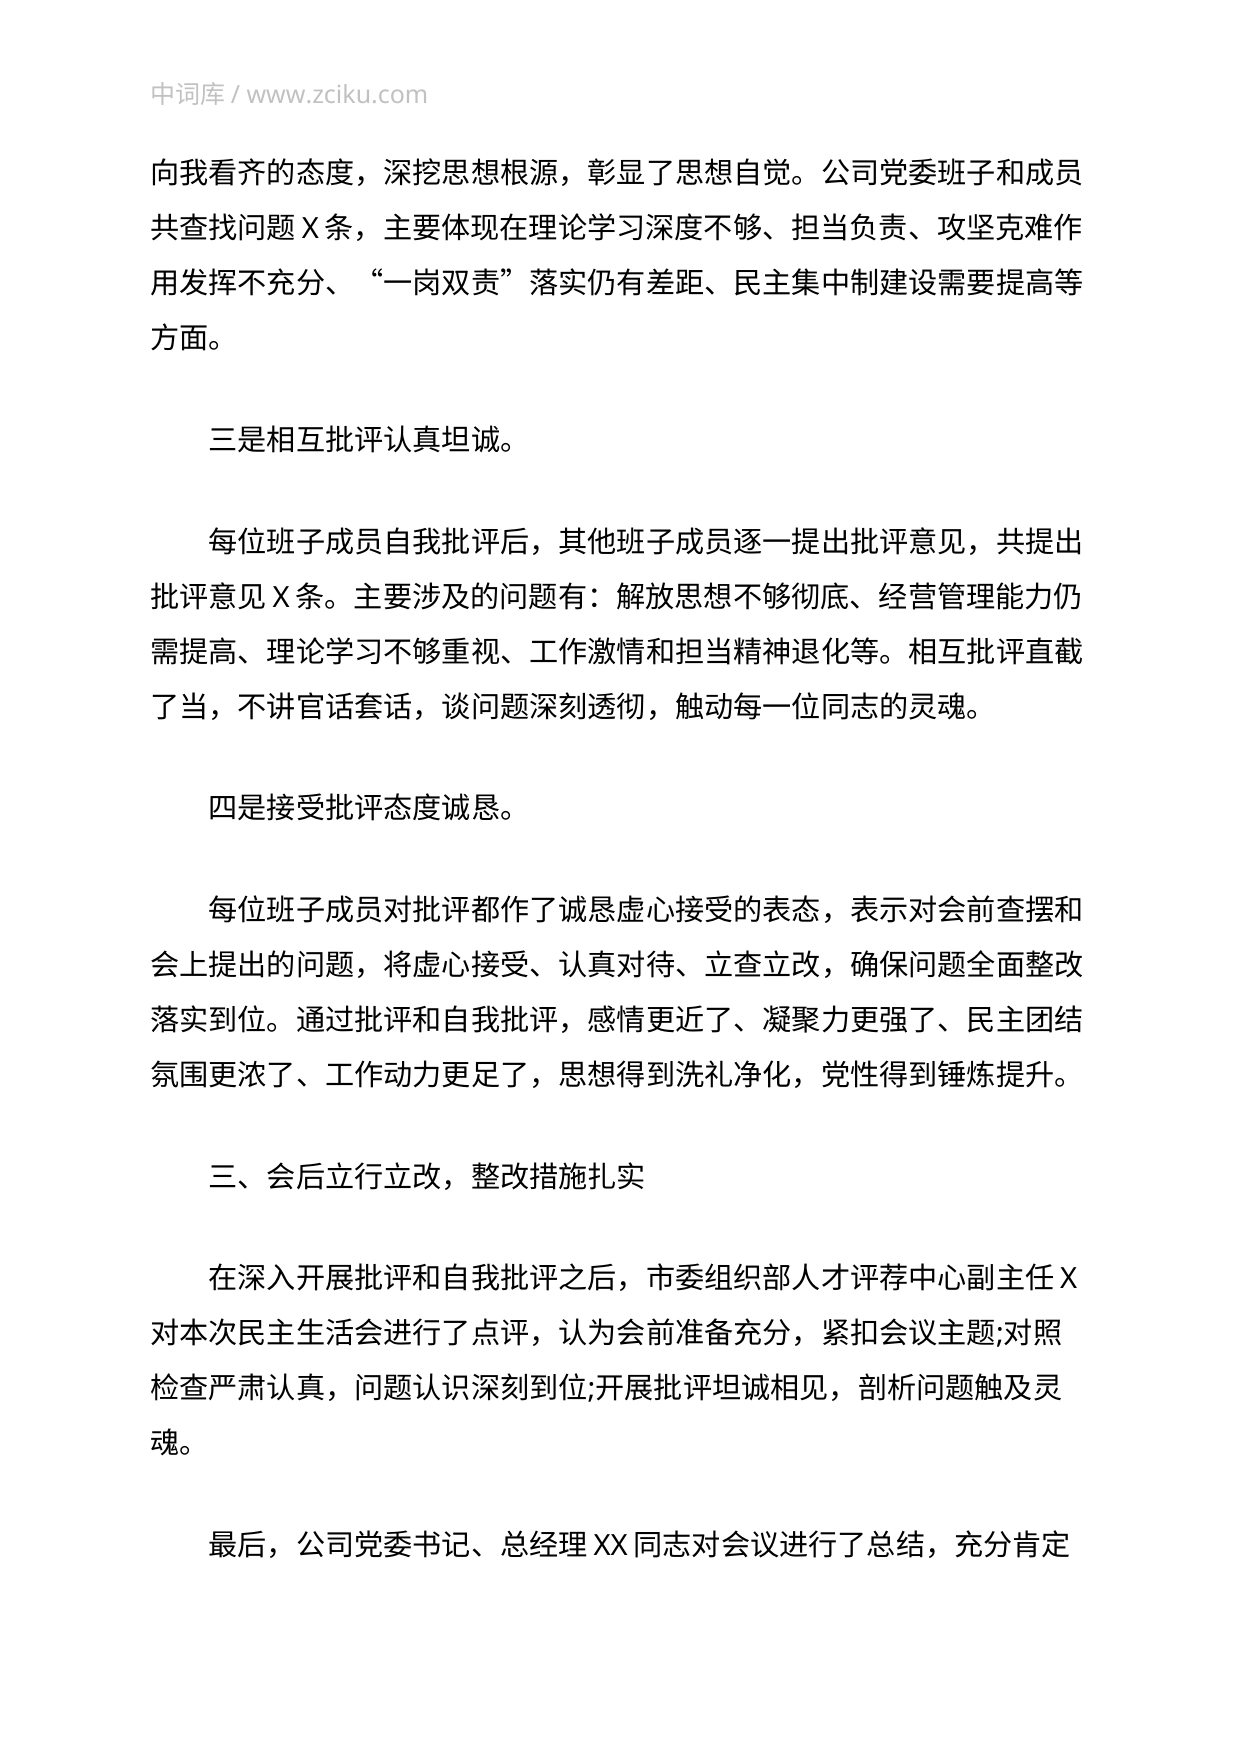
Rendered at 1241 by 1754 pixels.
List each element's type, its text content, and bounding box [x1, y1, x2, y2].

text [150, 150, 1090, 357]
text 三、会后立行立改，整改措施扎实 [150, 1153, 1090, 1195]
text 在深入开展批评和自我批评之后，市委组织部人才评荐中心副主任X对本次民主生活会进行了点评，认为会前准备充分，紧扣会议主题;对照检查严肃认真，问题认识深刻到位;开展批评坦诚相见，剖析问题触及灵魂。 [150, 1255, 1090, 1462]
text 每位班子成员对批评都作了诚恳虚心接受的表态，表示对会前查摆和会上提出的问题，将虚心接受、认真对待、立查立改，确保问题全面整改落实到位。通过批评和自我批评，感情更近了、凝聚力更强了、民主团结氛围更浓了、工作动力更足了，思想得到洗礼净化，党性得到锤炼提升。 [150, 887, 1090, 1094]
text 每位班子成员自我批评后，其他班子成员逐一提出批评意见，共提出批评意见X条。主要涉及的问题有：解放思想不够彻底、经营管理能力仍需提高、理论学习不够重视、工作激情和担当精神退化等。相互批评直截了当，不讲官话套话，谈问题深刻透彻，触动每一位同志的灵魂。 [150, 518, 1090, 725]
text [150, 1522, 1090, 1564]
text 三是相互批评认真坦诚。 [150, 417, 1090, 459]
text 四是接受批评态度诚恳。 [150, 785, 1090, 827]
